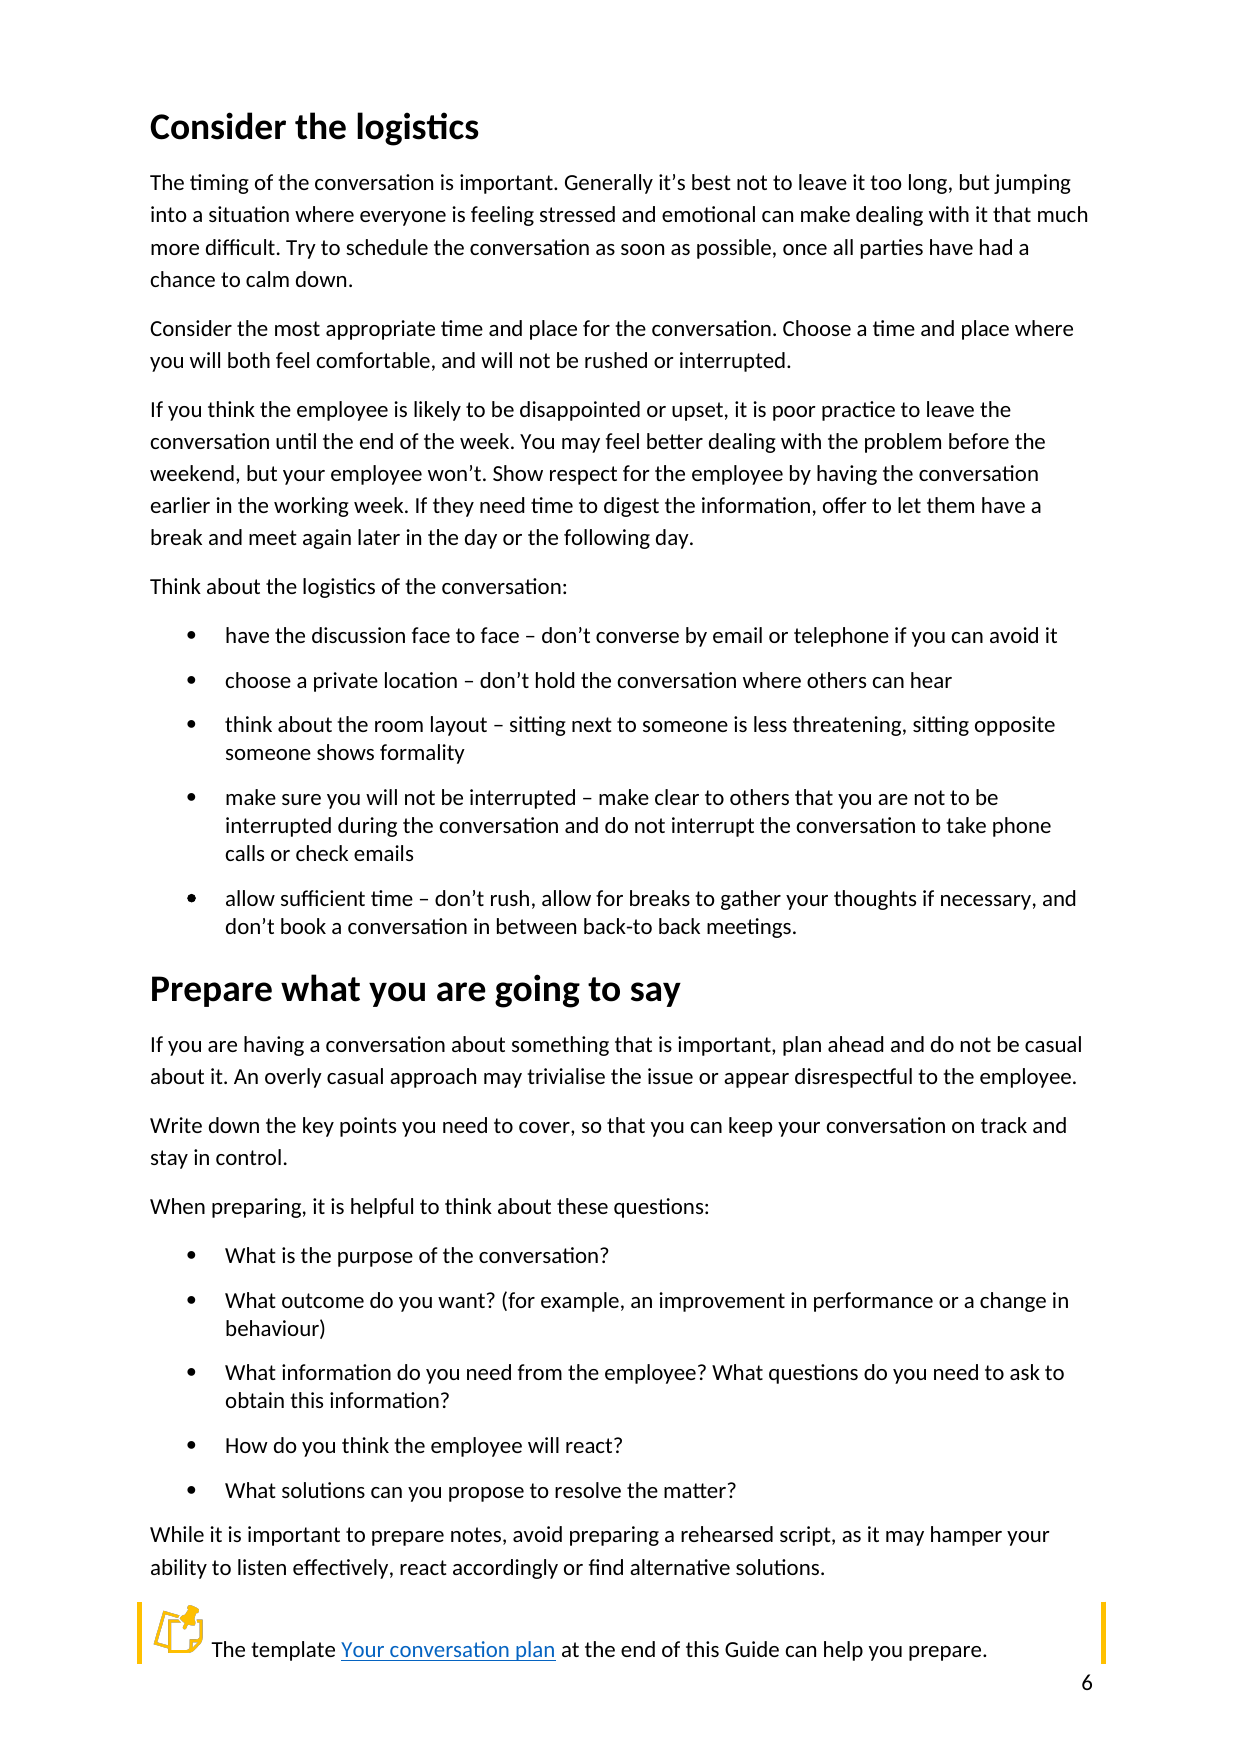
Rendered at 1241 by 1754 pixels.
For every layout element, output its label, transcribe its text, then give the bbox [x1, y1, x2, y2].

text If you think the employee is likely to be disappointed or upset, it is poor practice to leave the conversation until the end of the week. You may feel better dealing with the problem before the weekend, but your employee won’t. Show respect for the employee by having the conversation earlier in the working week. If they need time to digest the information, offer to let them have a break and meet again later in the day or the following day. [150, 395, 1093, 551]
text The timing of the conversation is important. Generally it’s best not to leave it too long, but jumping into a situation where everyone is feeling stressed and emotional can make dealing with it that much more difficult. Try to schedule the conversation as soon as possible, once all parties have had a chance to calm down. [150, 168, 1093, 293]
list make sure you will not be interrupted – make clear to others that you are not to be interrupted during the conversation and do not interrupt the conversation to take phone calls or check emails [187, 783, 1093, 867]
text When preparing, it is helpful to think about these questions: [150, 1192, 1093, 1220]
text If you are having a conversation about something that is important, plan ahead and do not be casual about it. An overly casual approach may trivialise the issue or appear disrespectful to the employee. [150, 1030, 1093, 1090]
text While it is important to prepare notes, avoid preparing a rehearsed script, as it may hamper your ability to listen effectively, react accordingly or find alternative solutions. [150, 1521, 1093, 1581]
subtitle Prepare what you are going to say [150, 965, 1093, 1011]
list What is the purpose of the conversation? [187, 1241, 1093, 1269]
text Think about the logistics of the conversation: [150, 572, 1093, 600]
picture [150, 1601, 207, 1658]
text The template Your conversation plan at the end of this Guide can help you prepare. [142, 1602, 1101, 1664]
list What information do you need from the employee? What questions do you need to ask to obtain this information? [187, 1358, 1093, 1414]
list choose a private location – don’t hold the conversation where others can hear [187, 666, 1093, 694]
text Write down the key points you need to cover, so that you can keep your conversation on track and stay in control. [150, 1111, 1093, 1171]
list allow sufficient time – don’t rush, allow for breaks to gather your thoughts if necessary, and don’t book a conversation in between back-to back meetings. [187, 884, 1093, 940]
list have the discussion face to face – don’t converse by email or telephone if you can avoid it [187, 621, 1093, 649]
list How do you think the employee will react? [187, 1431, 1093, 1459]
list What outcome do you want? (for example, an improvement in performance or a change in behaviour) [187, 1286, 1093, 1342]
list What solutions can you propose to resolve the matter? [187, 1476, 1093, 1504]
text Consider the most appropriate time and place for the conversation. Choose a time and place where you will both feel comfortable, and will not be rushed or interrupted. [150, 314, 1093, 374]
subtitle Consider the logistics [150, 103, 1093, 149]
list think about the room layout – sitting next to someone is less threatening, sitting opposite someone shows formality [187, 711, 1093, 767]
